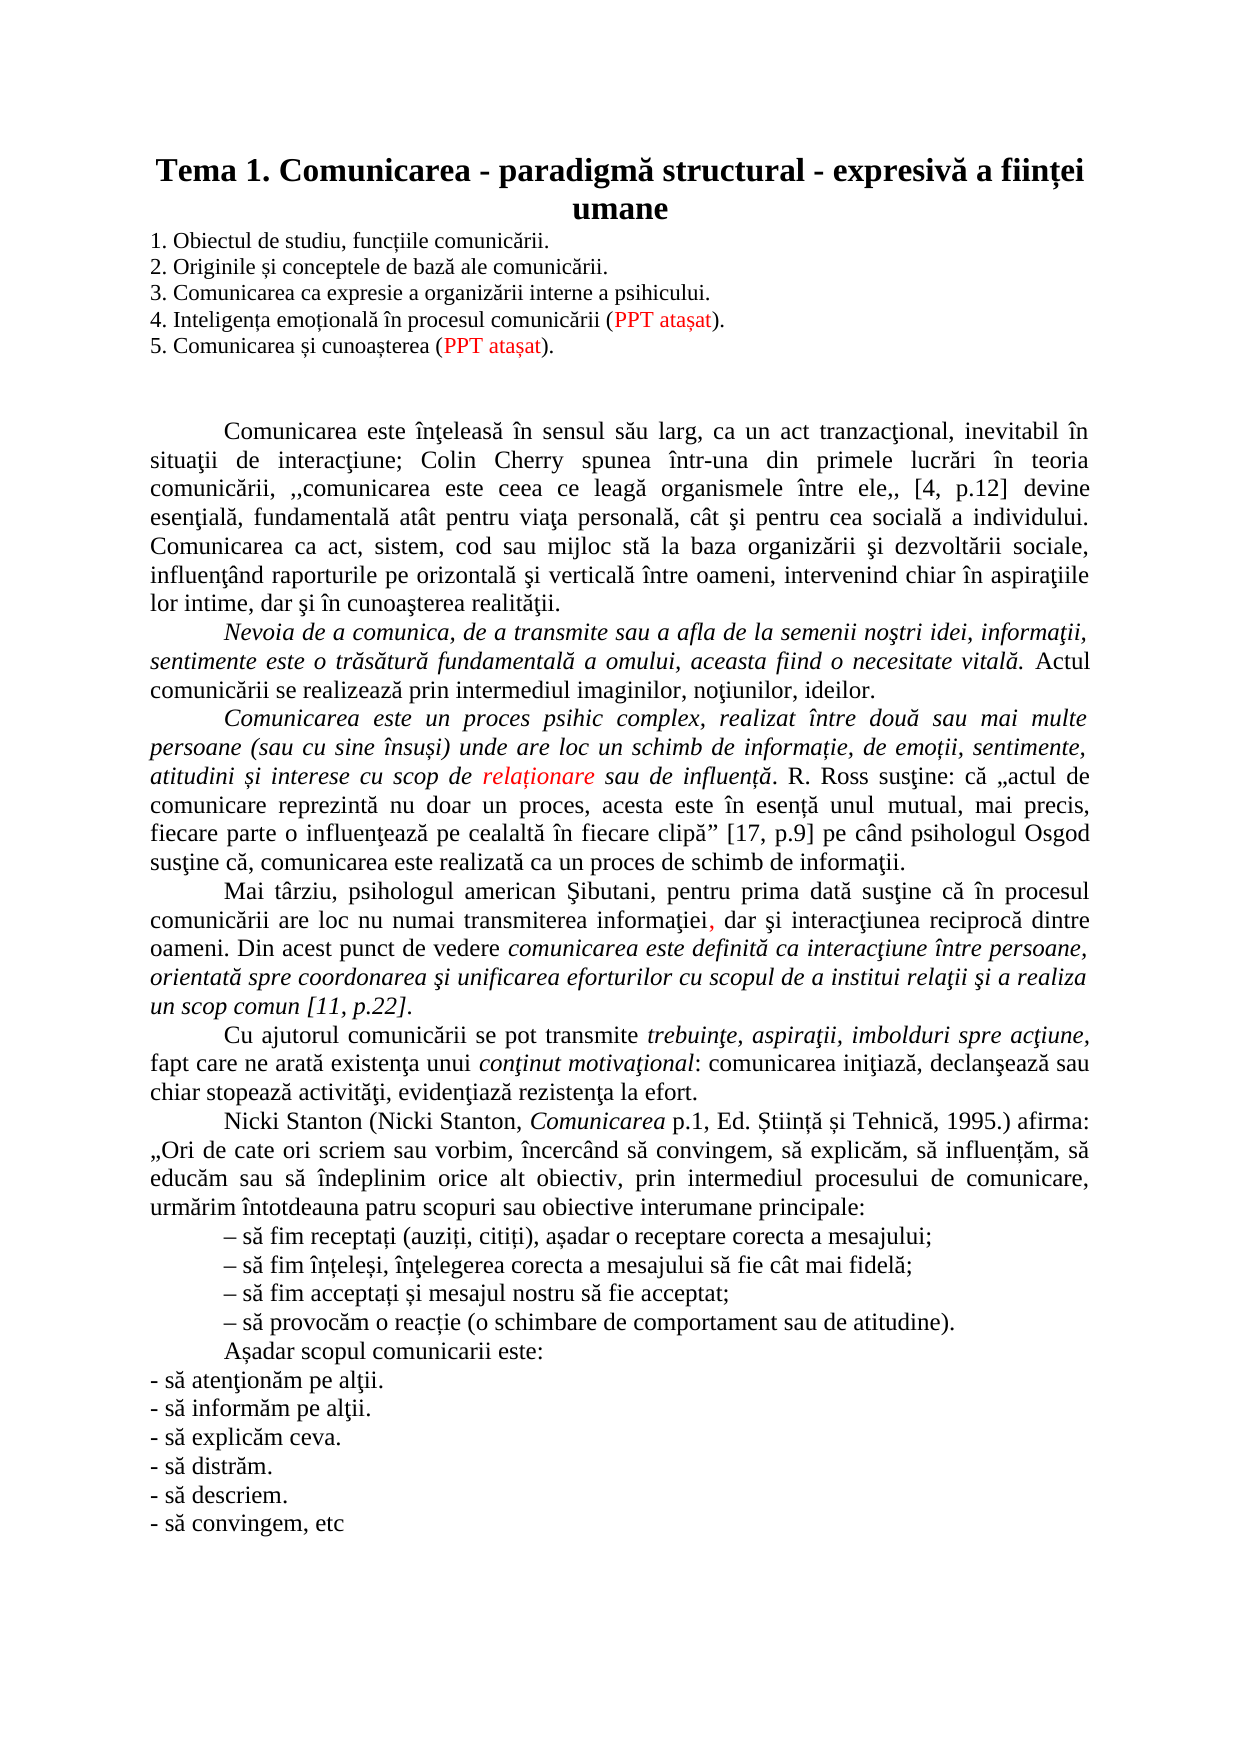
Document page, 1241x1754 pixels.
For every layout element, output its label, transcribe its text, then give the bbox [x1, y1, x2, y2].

text - să atenţionăm pe alţii. [150, 1365, 1090, 1393]
text Comunicarea este un proces psihic complex, realizat între două sau mai multe persoane (sau cu sine însuși) unde are loc un schimb de informație, de emoții, sentimente, atitudini și interese cu scop de relaționare sau de influență. R. Ross susţine: că „actul de comunicare reprezintă nu doar un proces, acesta este în esență unul mutual, mai precis, fiecare parte o influenţează pe cealaltă în fiecare clipă” [17, p.9] pe când psihologul Osgod susţine că, comunicarea este realizată ca un proces de schimb de informaţii. [150, 703, 1090, 876]
text – să fim acceptați și mesajul nostru să fie acceptat; [150, 1278, 1090, 1307]
text - să distrăm. [150, 1451, 1090, 1480]
text – să provocăm o reacție (o schimbare de comportament sau de atitudine). [150, 1307, 1090, 1336]
text - să explicăm ceva. [150, 1422, 1090, 1451]
text Cu ajutorul comunicării se pot transmite trebuinţe, aspiraţii, imbolduri spre acţiune, fapt care ne arată existenţa unui conţinut motivaţional: comunicarea iniţiază, declanşează sau chiar stopează activităţi, evidenţiază rezistenţa la efort. [150, 1020, 1090, 1106]
text Nicki Stanton (Nicki Stanton, Comunicarea p.1, Ed. Știință și Tehnică, 1995.) afirma: „Ori de cate ori scriem sau vorbim, încercând să convingem, să explicăm, să influențăm, să educăm sau să îndeplinim orice alt obiectiv, prin intermediul procesului de comunicare, urmărim întotdeauna patru scopuri sau obiective interumane principale: [150, 1106, 1090, 1221]
text - să convingem, etc [150, 1508, 1090, 1537]
text – să fim înțeleși, înţelegerea corecta a mesajului să fie cât mai fidelă; [150, 1250, 1090, 1278]
text Așadar scopul comunicarii este: [150, 1336, 1090, 1365]
text Mai târziu, psihologul american Şibutani, pentru prima dată susţine că în procesul comunicării are loc nu numai transmiterea informaţiei, dar şi interacţiunea reciprocă dintre oameni. Din acest punct de vedere comunicarea este definită ca interacţiune între persoane, orientată spre coordonarea şi unificarea eforturilor cu scopul de a institui relaţii şi a realiza un scop comun [11, p.22]. [150, 876, 1090, 1020]
text – să fim receptați (auziți, citiți), așadar o receptare corecta a mesajului; [150, 1221, 1090, 1250]
text 2. Originile și conceptele de bază ale comunicării. [150, 253, 1090, 279]
text - să descriem. [150, 1480, 1090, 1508]
text Nevoia de a comunica, de a transmite sau a afla de la semenii noştri idei, informaţii, sentimente este o trăsătură fundamentală a omului, aceasta fiind o necesitate vitală. Actul comunicării se realizează prin intermediul imaginilor, noţiunilor, ideilor. [150, 617, 1090, 703]
text 1. Obiectul de studiu, funcțiile comunicării. [150, 227, 1090, 253]
text 5. Comunicarea și cunoașterea (PPT atașat). [150, 332, 1090, 358]
text Tema 1. Comunicarea - paradigmă structural - expresivă a ființei umane [150, 150, 1090, 227]
text Comunicarea este înţeleasă în sensul său larg, ca un act tranzacţional, inevitabil în situaţii de interacţiune; Colin Cherry spunea într-una din primele lucrări în teoria comunicării, ,,comunicarea este ceea ce leagă organismele între ele,, [4, p.12] devine esenţială, fundamentală atât pentru viaţa personală, cât şi pentru cea socială a individului. Comunicarea ca act, sistem, cod sau mijloc stă la baza organizării şi dezvoltării sociale, influenţând raporturile pe orizontală şi verticală între oameni, intervenind chiar în aspiraţiile lor intime, dar şi în cunoaşterea realităţii. [150, 416, 1090, 617]
text - să informăm pe alţii. [150, 1393, 1090, 1422]
text 4. Inteligența emoțională în procesul comunicării (PPT atașat). [150, 306, 1090, 332]
text 3. Comunicarea ca expresie a organizării interne a psihicului. [150, 279, 1090, 306]
